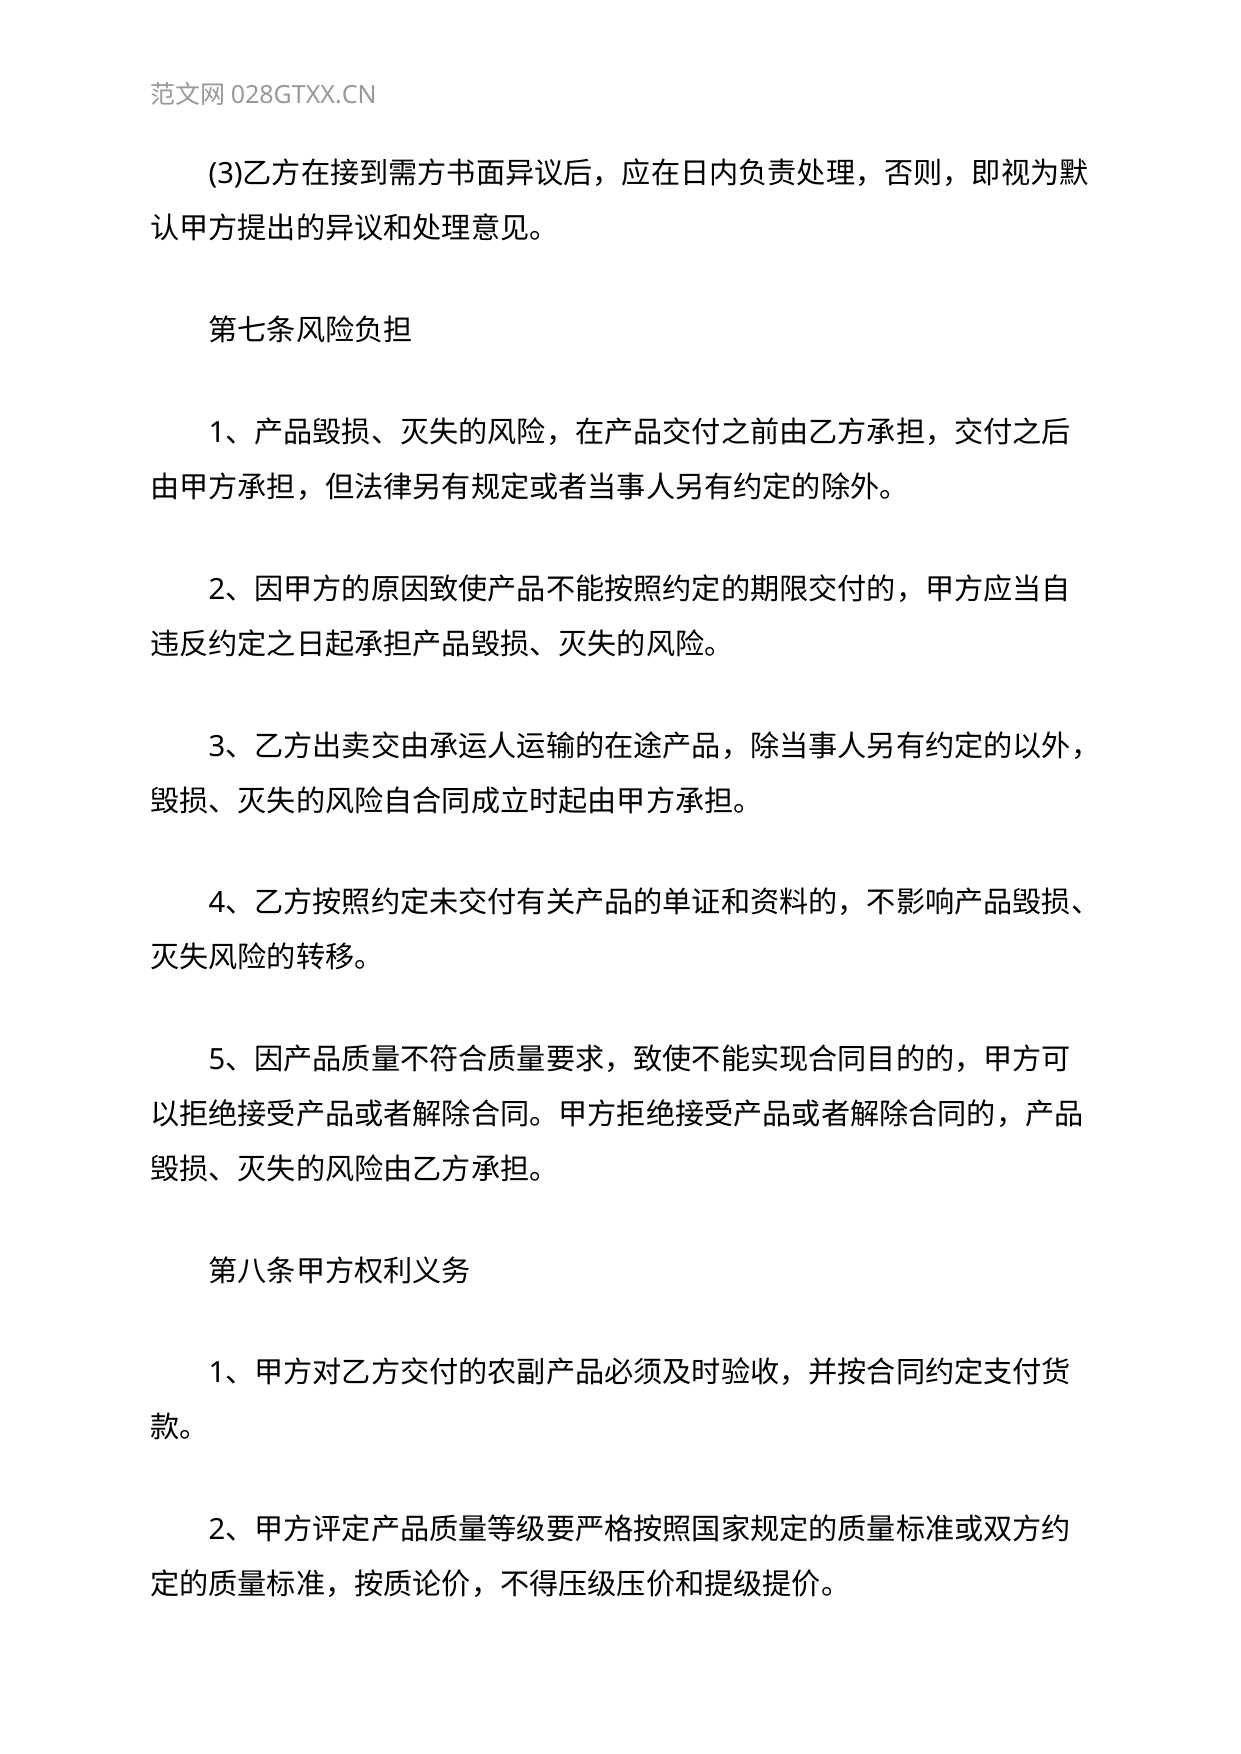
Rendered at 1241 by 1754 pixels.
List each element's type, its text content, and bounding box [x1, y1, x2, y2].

text 1、产品毁损、灭失的风险，在产品交付之前由乙方承担，交付之后由甲方承担，但法律另有规定或者当事人另有约定的除外。 [150, 408, 1090, 506]
text 3、乙方出卖交由承运人运输的在途产品，除当事人另有约定的以外，毁损、灭失的风险自合同成立时起由甲方承担。 [150, 722, 1090, 819]
text 2、甲方评定产品质量等级要严格按照国家规定的质量标准或双方约定的质量标准，按质论价，不得压级压价和提级提价。 [150, 1506, 1090, 1603]
text 4、乙方按照约定未交付有关产品的单证和资料的，不影响产品毁损、灭失风险的转移。 [150, 879, 1090, 976]
text 第八条甲方权利义务 [150, 1247, 1090, 1289]
text 5、因产品质量不符合质量要求，致使不能实现合同目的的，甲方可以拒绝接受产品或者解除合同。甲方拒绝接受产品或者解除合同的，产品毁损、灭失的风险由乙方承担。 [150, 1036, 1090, 1188]
text 1、甲方对乙方交付的农副产品必须及时验收，并按合同约定支付货款。 [150, 1349, 1090, 1446]
text (3)乙方在接到需方书面异议后，应在日内负责处理，否则，即视为默认甲方提出的异议和处理意见。 [150, 150, 1090, 247]
text 2、因甲方的原因致使产品不能按照约定的期限交付的，甲方应当自违反约定之日起承担产品毁损、灭失的风险。 [150, 565, 1090, 663]
text 第七条风险负担 [150, 307, 1090, 349]
